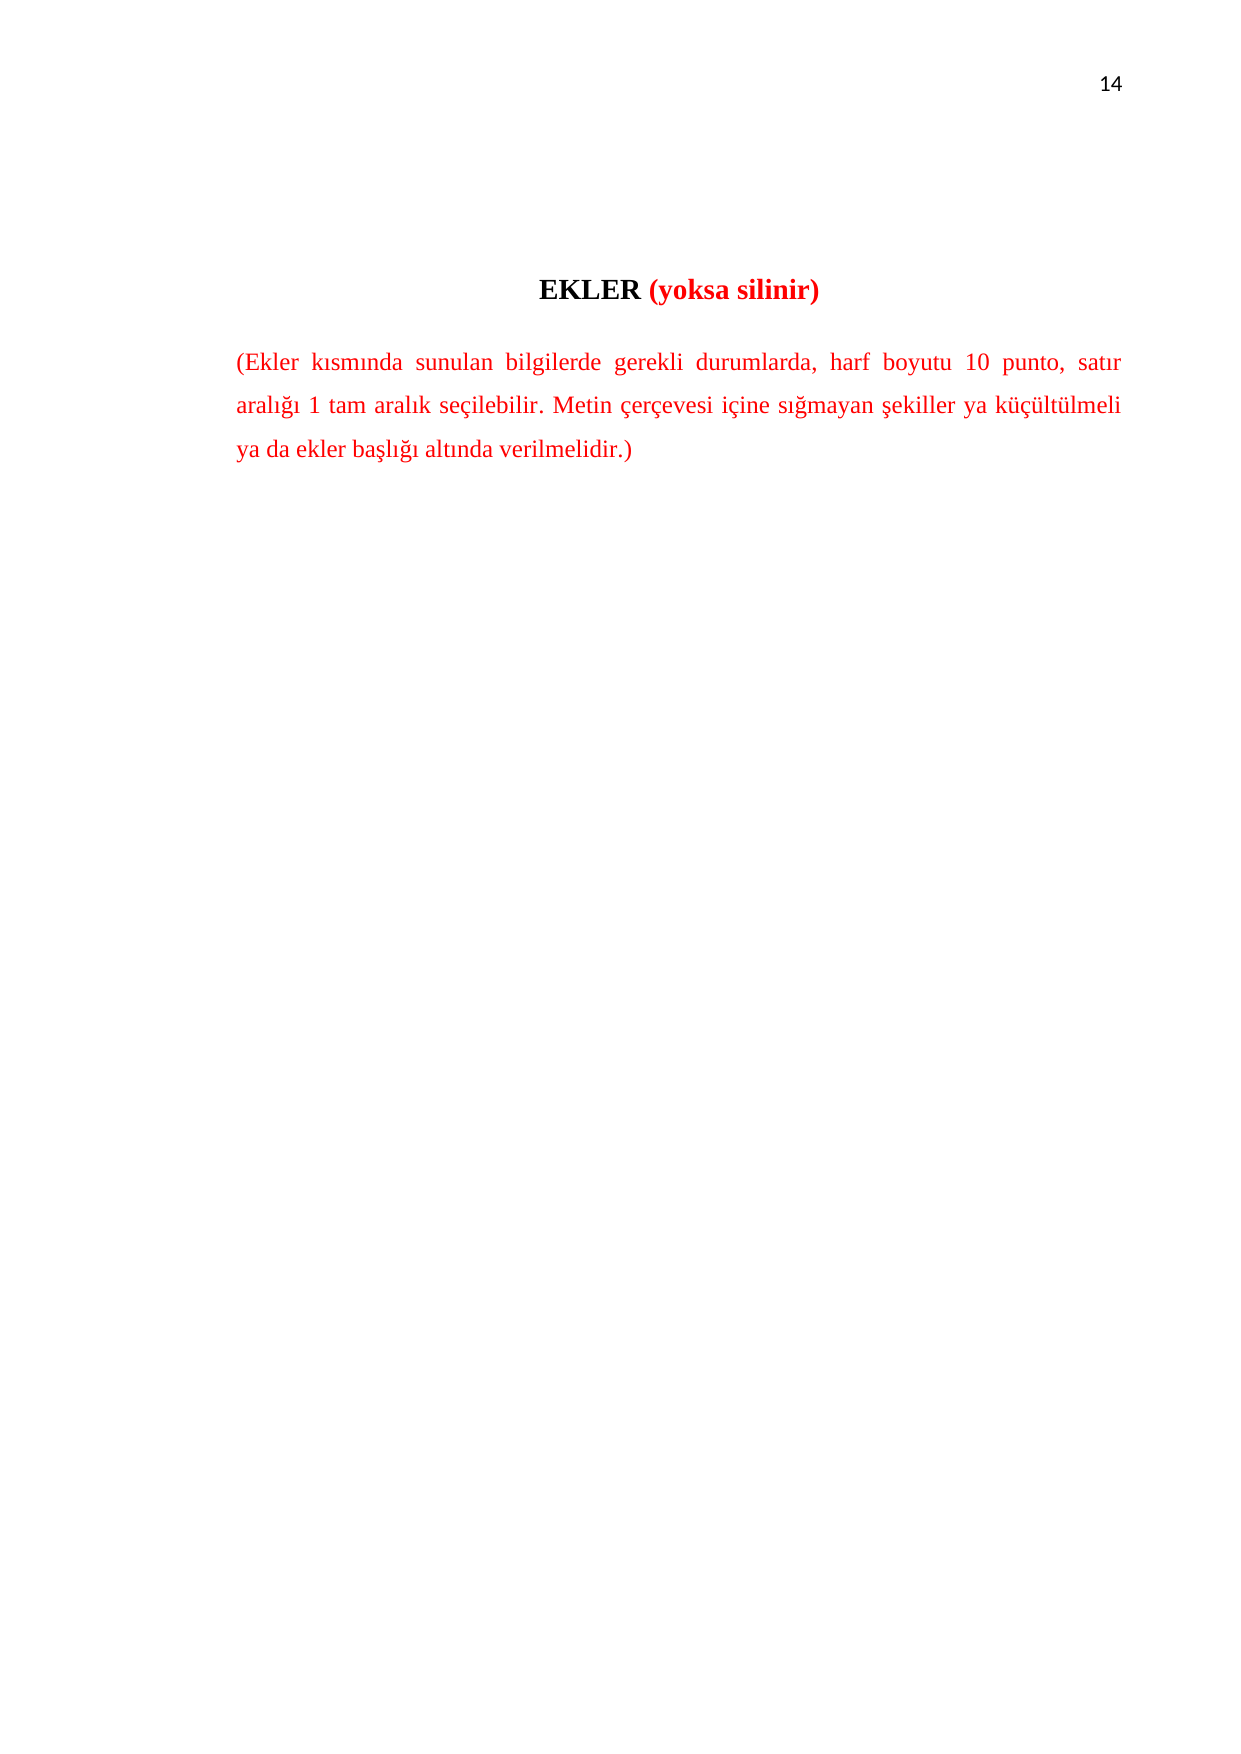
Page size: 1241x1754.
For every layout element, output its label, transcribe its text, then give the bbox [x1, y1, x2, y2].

text (Ekler kısmında sunulan bilgilerde gerekli durumlarda, harf boyutu 10 punto, satır aralığı 1 tam aralık seçilebilir. Metin çerçevesi içine sığmayan şekiller ya küçültülmeli ya da ekler başlığı altında verilmelidir.) [236, 347, 1122, 462]
subtitle EKLER (yoksa silinir) [236, 272, 1122, 306]
